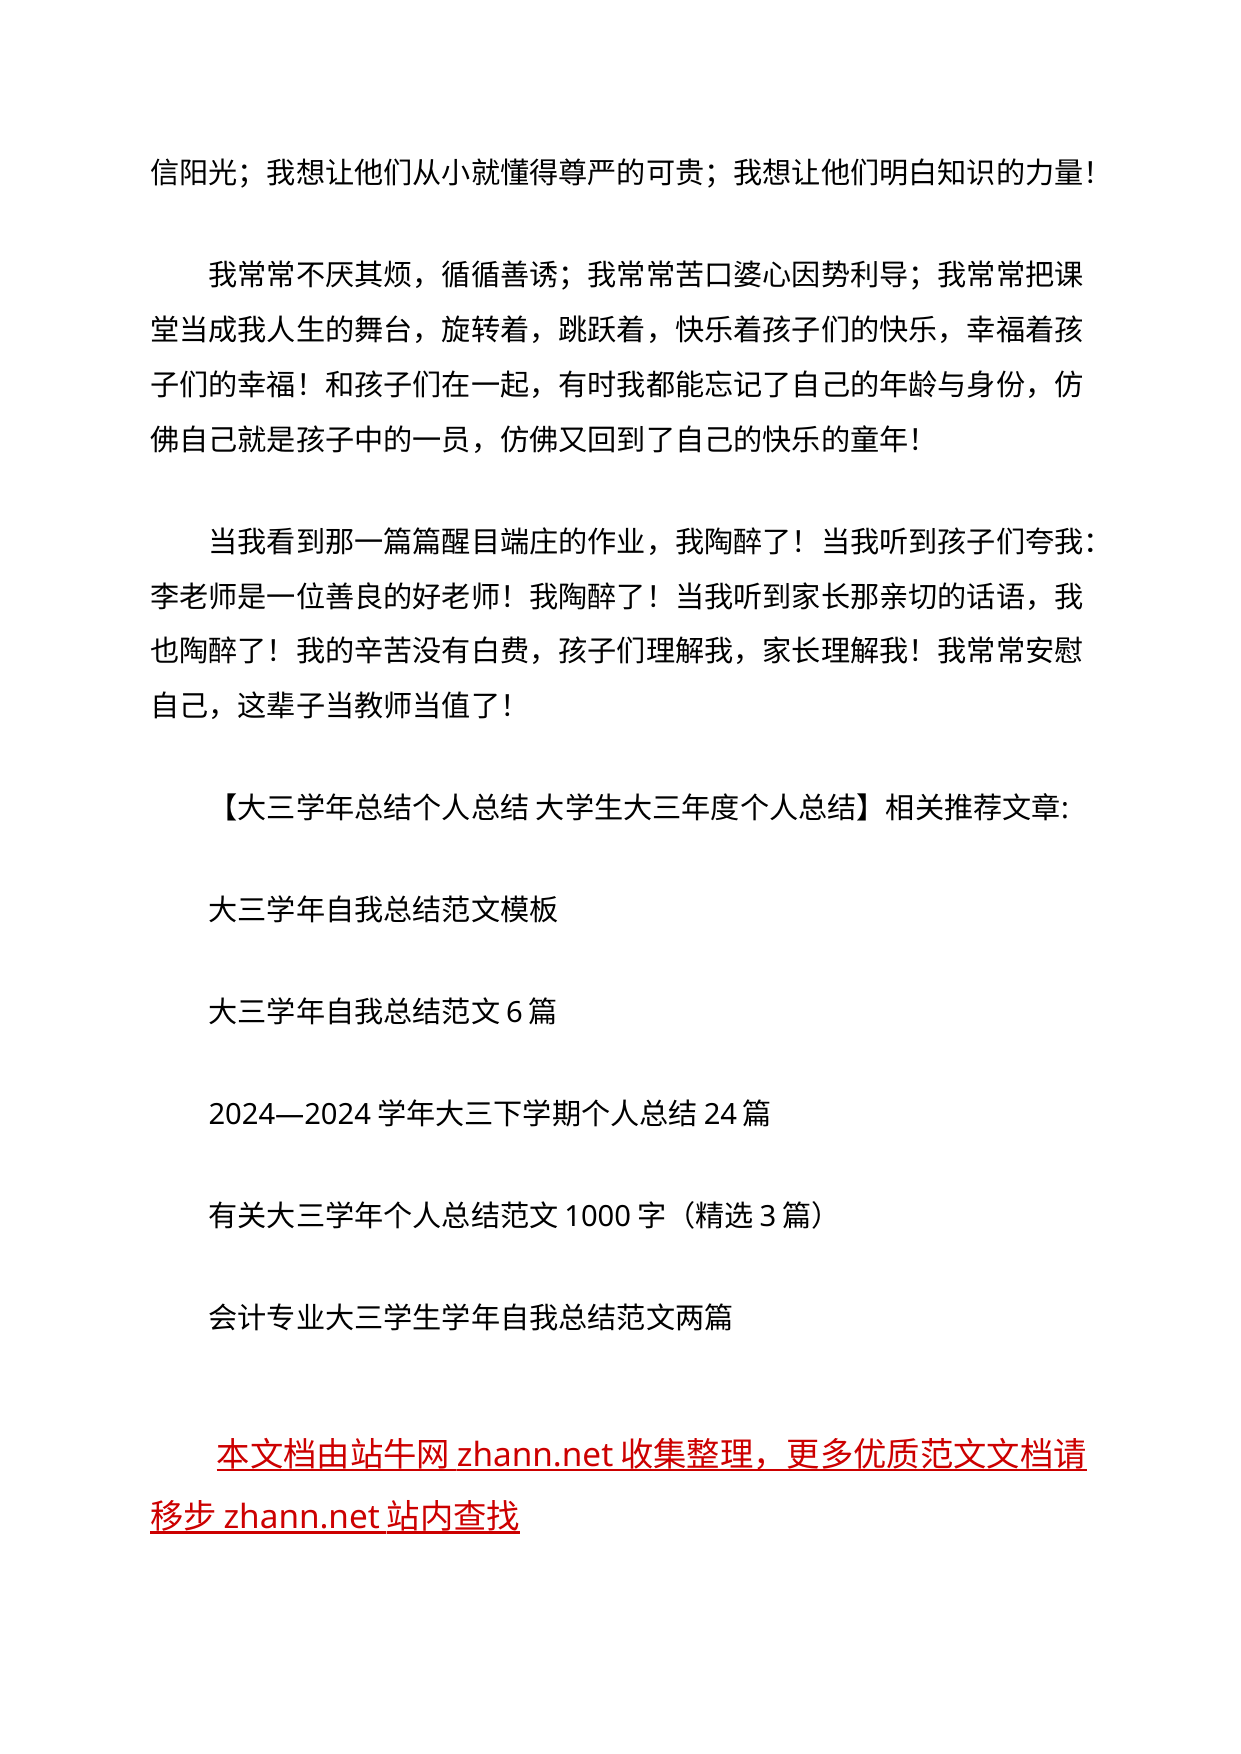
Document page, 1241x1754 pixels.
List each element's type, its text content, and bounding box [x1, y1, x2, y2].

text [150, 150, 1090, 192]
text 本文档由站牛网zhann.net收集整理，更多优质范文文档请移步zhann.net站内查找 [150, 1427, 1090, 1539]
text 2024—2024学年大三下学期个人总结24篇 [150, 1090, 1090, 1133]
text 我常常不厌其烦，循循善诱；我常常苦口婆心因势利导；我常常把课堂当成我人生的舞台，旋转着，跳跃着，快乐着孩子们的快乐，幸福着孩子们的幸福！和孩子们在一起，有时我都能忘记了自己的年龄与身份，仿佛自己就是孩子中的一员，仿佛又回到了自己的快乐的童年！ [150, 252, 1090, 459]
text 大三学年自我总结范文6篇 [150, 988, 1090, 1031]
text 大三学年自我总结范文模板 [150, 887, 1090, 929]
text 有关大三学年个人总结范文1000字（精选3篇） [150, 1192, 1090, 1235]
text 会计专业大三学生学年自我总结范文两篇 [150, 1294, 1090, 1337]
text 【大三学年总结个人总结 大学生大三年度个人总结】相关推荐文章: [150, 785, 1090, 827]
text 当我看到那一篇篇醒目端庄的作业，我陶醉了！当我听到孩子们夸我：李老师是一位善良的好老师！我陶醉了！当我听到家长那亲切的话语，我也陶醉了！我的辛苦没有白费，孩子们理解我，家长理解我！我常常安慰自己，这辈子当教师当值了！ [150, 518, 1090, 725]
